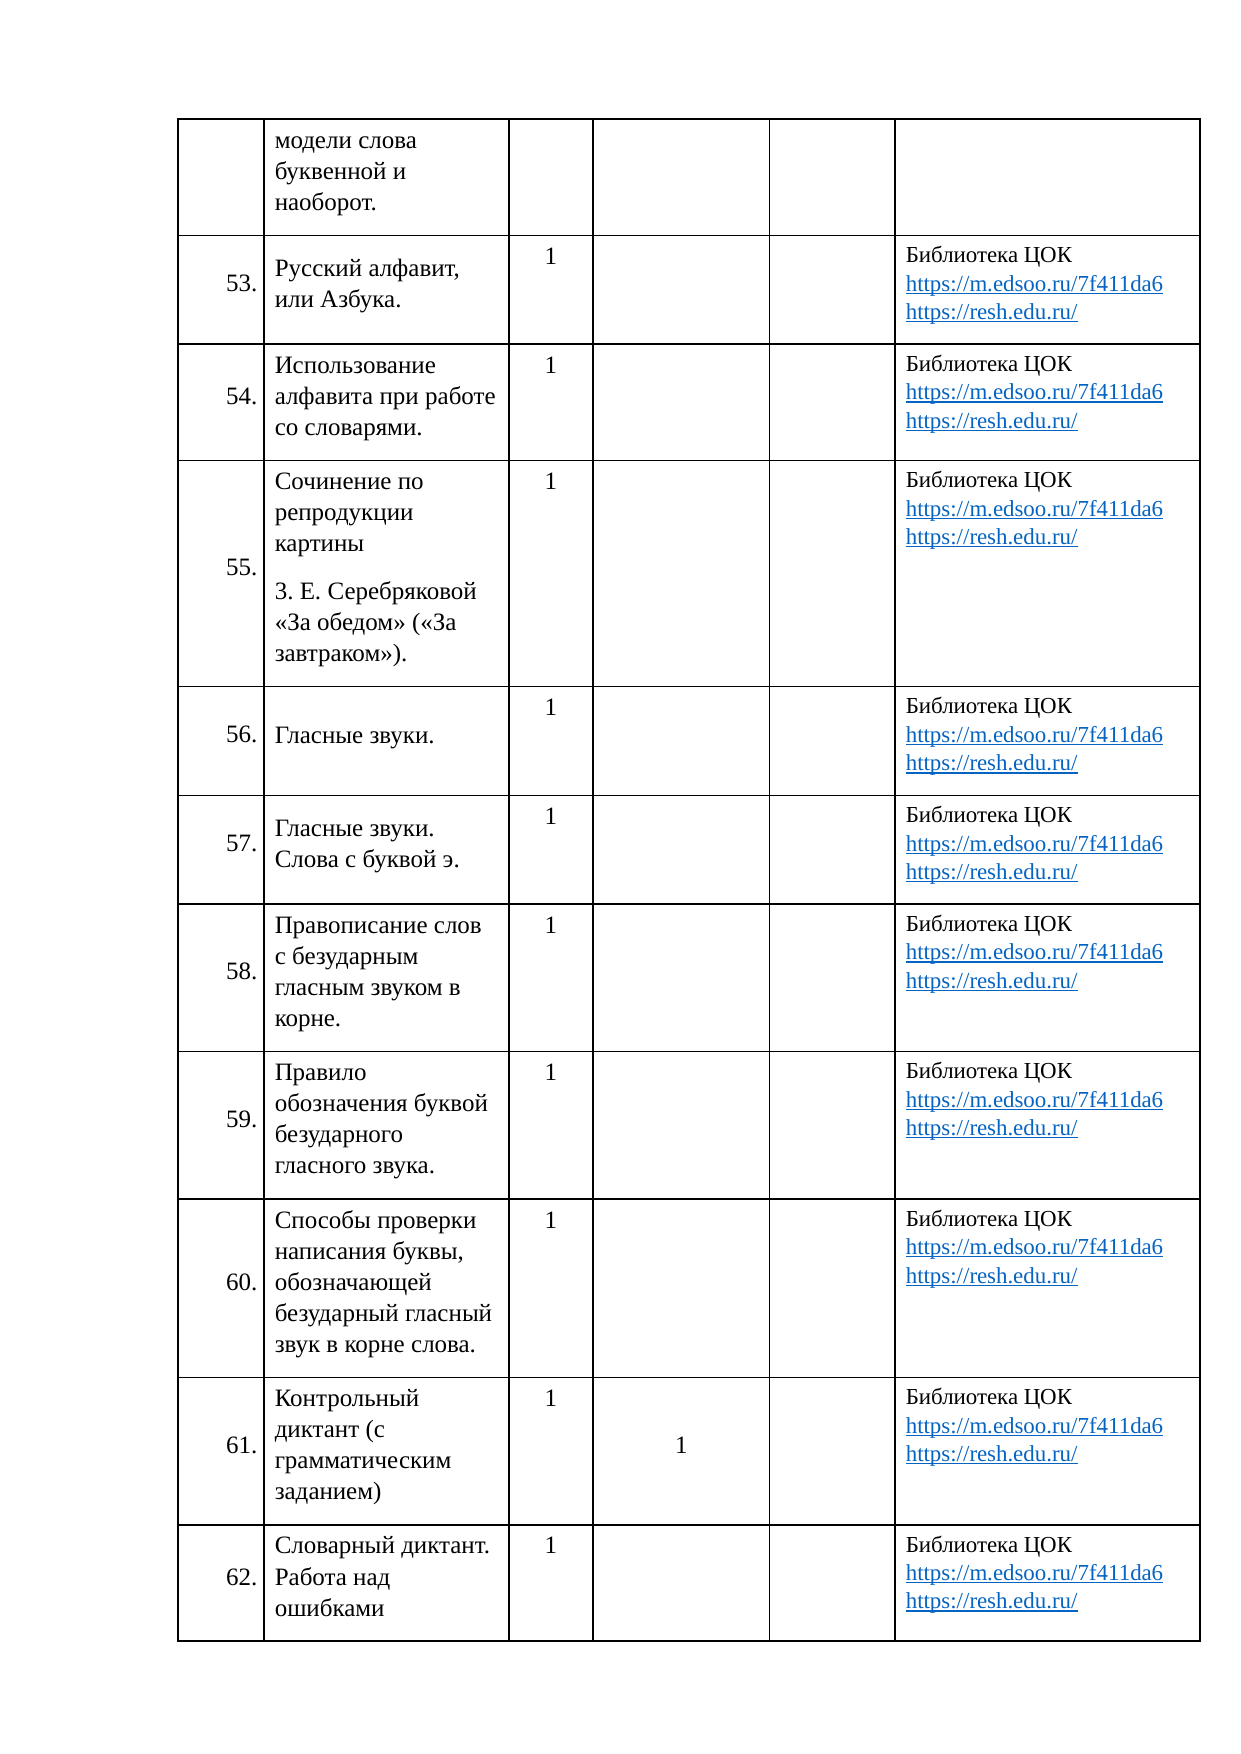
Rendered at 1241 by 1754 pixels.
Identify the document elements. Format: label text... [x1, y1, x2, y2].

table_cell [594, 796, 769, 903]
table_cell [896, 120, 1199, 234]
table_cell 1 [510, 796, 592, 903]
table_cell [770, 1200, 894, 1376]
table_cell Правило обозначения буквой безударного гласного звука. [265, 1052, 508, 1198]
table_cell Гласные звуки. [265, 687, 508, 794]
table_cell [896, 1378, 1199, 1524]
table_cell Библиотека ЦОК https://m.edsoo.ru/7f411da6 https://resh.edu.ru/ [896, 687, 1199, 794]
table_cell [179, 236, 263, 343]
table_cell [179, 1052, 263, 1198]
table_cell [179, 461, 263, 686]
table_cell [594, 1052, 769, 1198]
table_cell [179, 687, 263, 794]
table_cell Библиотека ЦОК https://m.edsoo.ru/7f411da6 https://resh.edu.ru/ [896, 345, 1199, 459]
table_cell 1 [510, 236, 592, 343]
table_cell Библиотека ЦОК https://m.edsoo.ru/7f411da6 https://resh.edu.ru/ [896, 236, 1199, 343]
table_cell Словарный диктант. Работа над ошибками [265, 1526, 508, 1640]
table_cell [770, 905, 894, 1051]
table_cell Библиотека ЦОК https://m.edsoo.ru/7f411da6 https://resh.edu.ru/ [896, 796, 1199, 903]
table_cell [594, 1200, 769, 1376]
table_cell [770, 1052, 894, 1198]
table_cell [594, 1526, 769, 1640]
table_cell 1 [510, 461, 592, 686]
table_cell 1 [510, 120, 592, 234]
table_cell [179, 345, 263, 459]
table_cell 1 [510, 687, 592, 794]
table_cell [594, 461, 769, 686]
table_cell [770, 687, 894, 794]
table_cell 1 [510, 1378, 592, 1524]
table_cell 1 [510, 345, 592, 459]
table_cell [770, 1378, 894, 1524]
table_cell Библиотека ЦОК https://m.edsoo.ru/7f411da6 https://resh.edu.ru/ [896, 905, 1199, 1051]
table_cell [594, 236, 769, 343]
table_cell Контрольный диктант (с грамматическим заданием) [265, 1378, 508, 1524]
table_cell [179, 1526, 263, 1640]
table_cell 1 [594, 1378, 769, 1524]
table_cell Библиотека ЦОК https://m.edsoo.ru/7f411da6 https://resh.edu.ru/ [896, 461, 1199, 686]
table_cell Русский алфавит, или Азбука. [265, 236, 508, 343]
table_cell [179, 1200, 263, 1376]
table_cell Сочинение по репродукции картины 3. Е. Серебряковой «За обедом» («За завтраком»). [265, 461, 508, 686]
table_cell 1 [510, 905, 592, 1051]
table_cell 1 [510, 1200, 592, 1376]
table_cell Библиотека ЦОК https://m.edsoo.ru/7f411da6 https://resh.edu.ru/ [896, 1052, 1199, 1198]
table_cell 1 [510, 1526, 592, 1640]
table_cell [594, 345, 769, 459]
table_cell [770, 345, 894, 459]
table_cell Способы проверки написания буквы, обозначающей безударный гласный звук в корне слова. [265, 1200, 508, 1376]
table_cell [594, 905, 769, 1051]
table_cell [896, 1526, 1199, 1640]
table_cell Гласные звуки. Слова с буквой э. [265, 796, 508, 903]
table_cell [179, 796, 263, 903]
table_cell 1 [510, 1052, 592, 1198]
table_cell Правописание слов с безударным гласным звуком в корне. [265, 905, 508, 1051]
table_cell [770, 120, 894, 234]
table_cell [179, 120, 263, 234]
table_cell Использование алфавита при работе со словарями. [265, 345, 508, 459]
table_cell [179, 1378, 263, 1524]
table_cell [594, 687, 769, 794]
table_cell [770, 461, 894, 686]
table_cell [770, 236, 894, 343]
table_cell [770, 1526, 894, 1640]
table_cell [770, 796, 894, 903]
table_cell [179, 905, 263, 1051]
table_cell Библиотека ЦОК https://m.edsoo.ru/7f411da6 https://resh.edu.ru/ [896, 1200, 1199, 1376]
table_cell [594, 120, 769, 234]
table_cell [265, 120, 508, 234]
